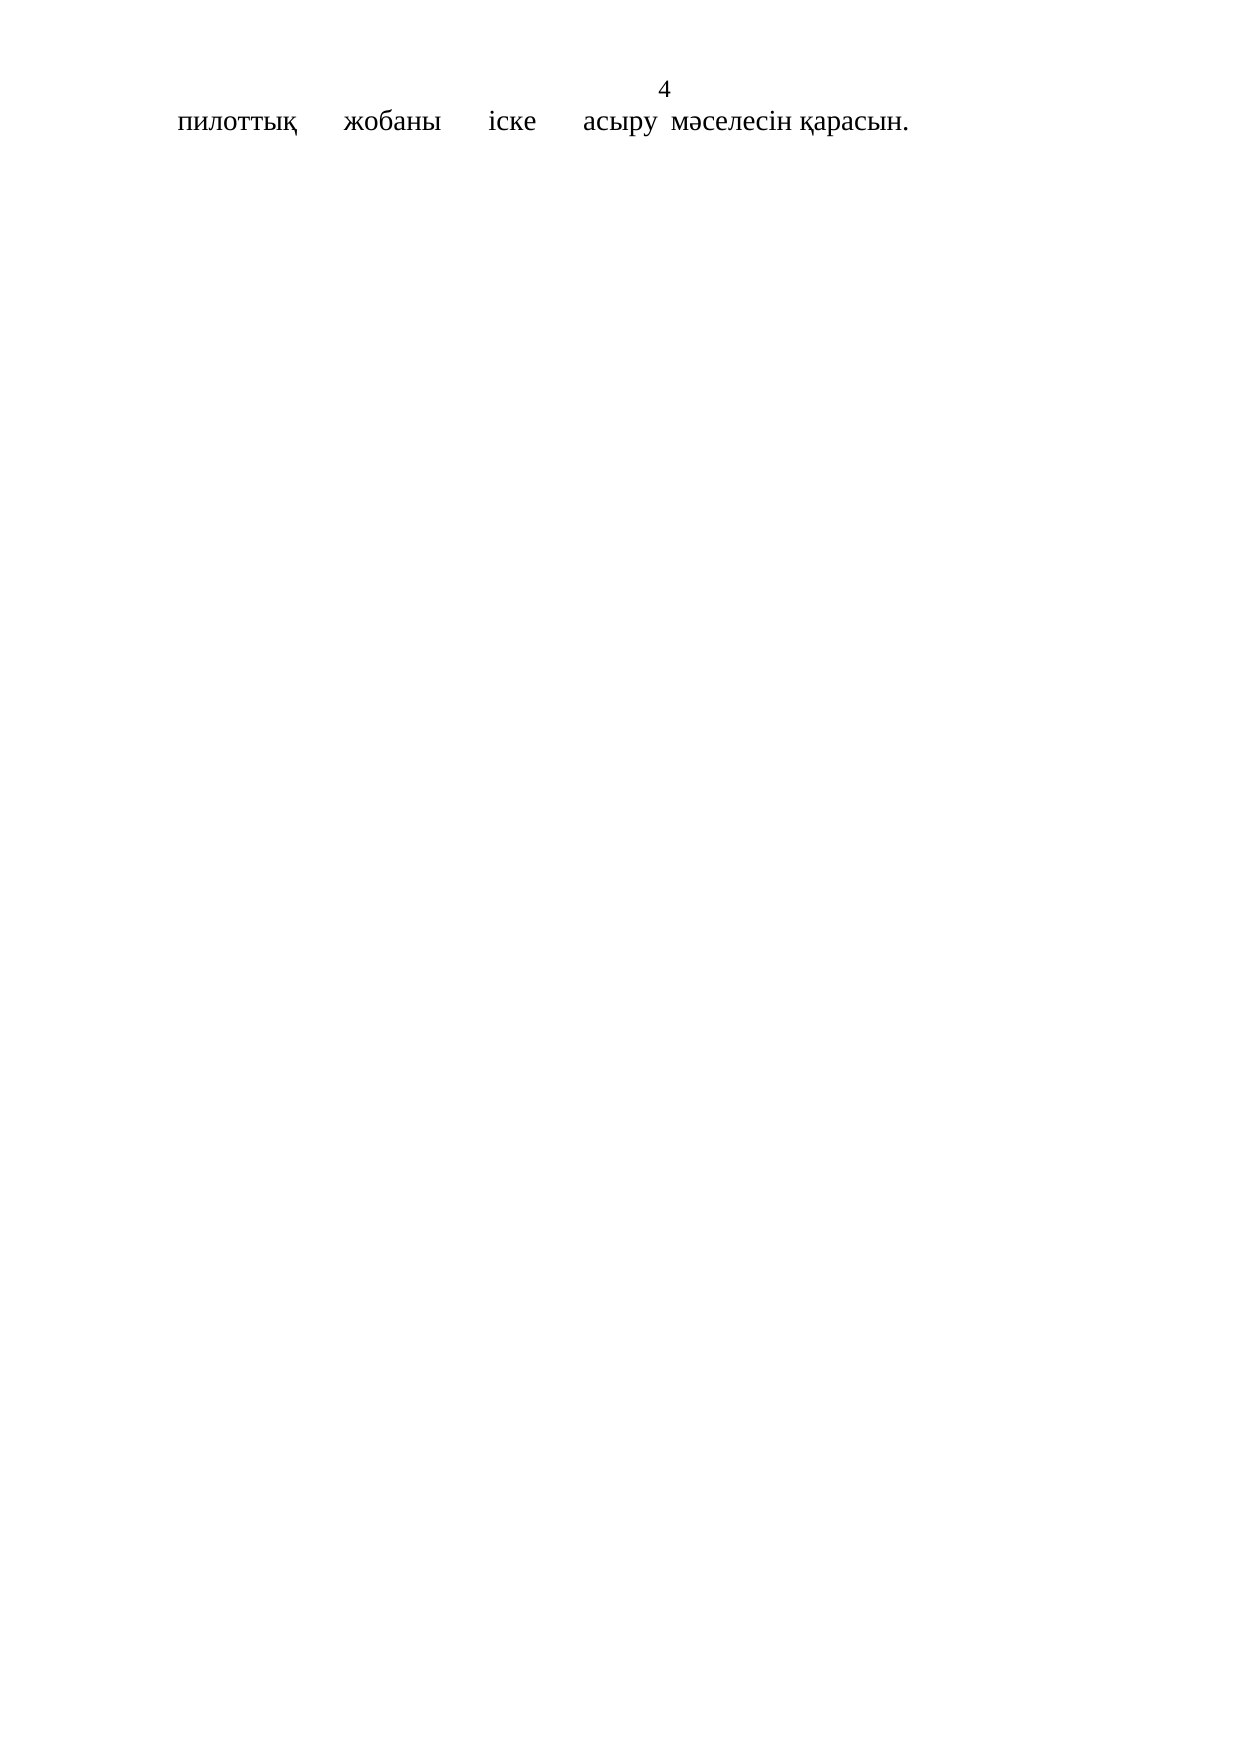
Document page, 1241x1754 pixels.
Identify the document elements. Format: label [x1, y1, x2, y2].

text [177, 103, 1152, 192]
